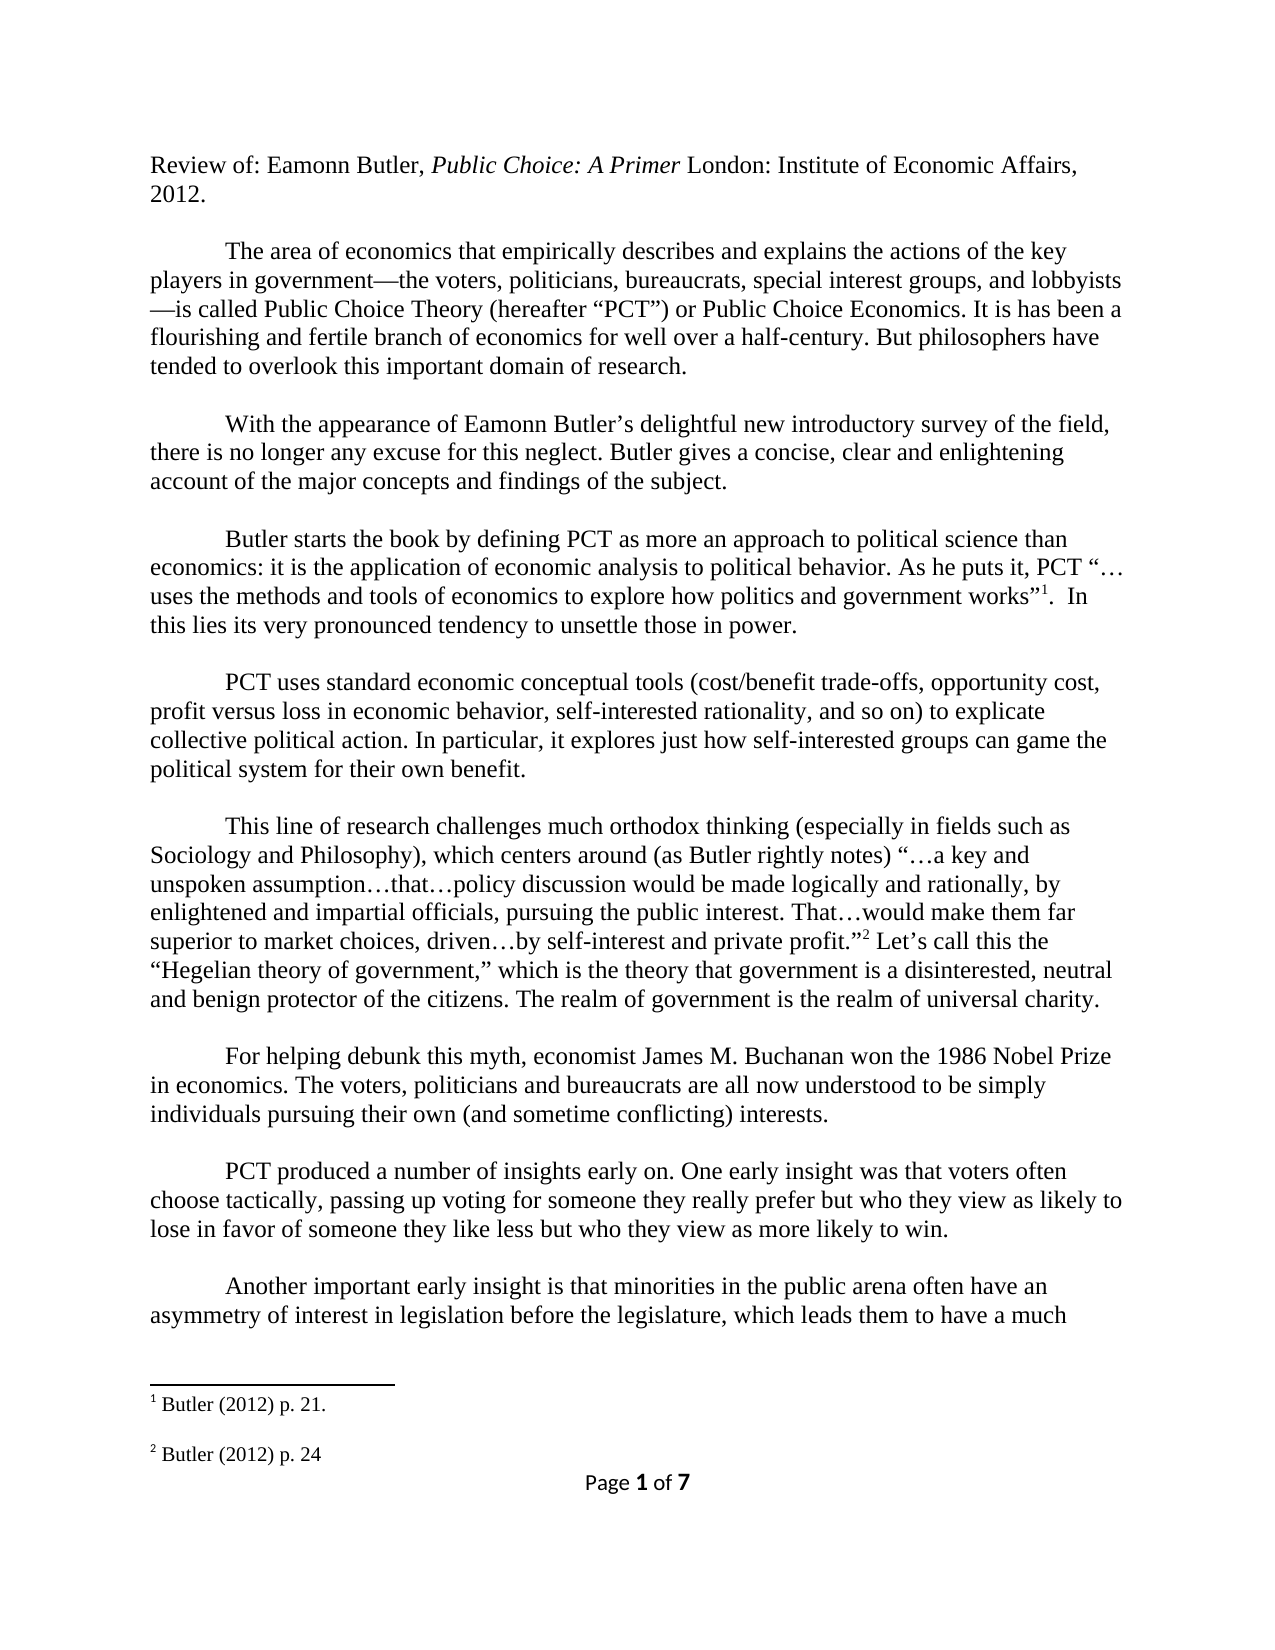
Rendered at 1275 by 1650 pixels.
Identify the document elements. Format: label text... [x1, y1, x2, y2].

text For helping debunk this myth, economist James M. Buchanan won the 1986 Nobel Prize in economics. The voters, politicians and bureaucrats are all now understood to be simply individuals pursuing their own (and sometime conflicting) interests. [150, 1041, 1125, 1127]
text PCT produced a number of insights early on. One early insight was that voters often choose tactically, passing up voting for someone they really prefer but who they view as likely to lose in favor of someone they like less but who they view as more likely to win. [150, 1156, 1125, 1242]
text Review of: Eamonn Butler, Public Choice: A Primer London: Institute of Economic Affairs, 2012. [150, 150, 1125, 207]
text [150, 1271, 1125, 1329]
text The area of economics that empirically describes and explains the actions of the key players in government—the voters, politicians, bureaucrats, special interest groups, and lobbyists—is called Public Choice Theory (hereafter “PCT”) or Public Choice Economics. It is has been a flourishing and fertile branch of economics for well over a half-century. But philosophers have tended to overlook this important domain of research. [150, 236, 1125, 380]
text Butler starts the book by defining PCT as more an approach to political science than economics: it is the application of economic analysis to political behavior. As he puts it, PCT “…uses the methods and tools of economics to explore how politics and government works”. In this lies its very pronounced tendency to unsettle those in power. [150, 524, 1125, 639]
text With the appearance of Eamonn Butler’s delightful new introductory survey of the field, there is no longer any excuse for this neglect. Butler gives a concise, clear and enlightening account of the major concepts and findings of the subject. [150, 409, 1125, 495]
text This line of research challenges much orthodox thinking (especially in fields such as Sociology and Philosophy), which centers around (as Butler rightly notes) “…a key and unspoken assumption…that…policy discussion would be made logically and rationally, by enlightened and impartial officials, pursuing the public interest. That…would make them far superior to market choices, driven…by self-interest and private profit.” Let’s call this the “Hegelian theory of government,” which is the theory that government is a disinterested, neutral and benign protector of the citizens. The realm of government is the realm of universal charity. [150, 811, 1125, 1012]
text PCT uses standard economic conceptual tools (cost/benefit trade-offs, opportunity cost, profit versus loss in economic behavior, self-interested rationality, and so on) to explicate collective political action. In particular, it explores just how self-interested groups can game the political system for their own benefit. [150, 667, 1125, 782]
